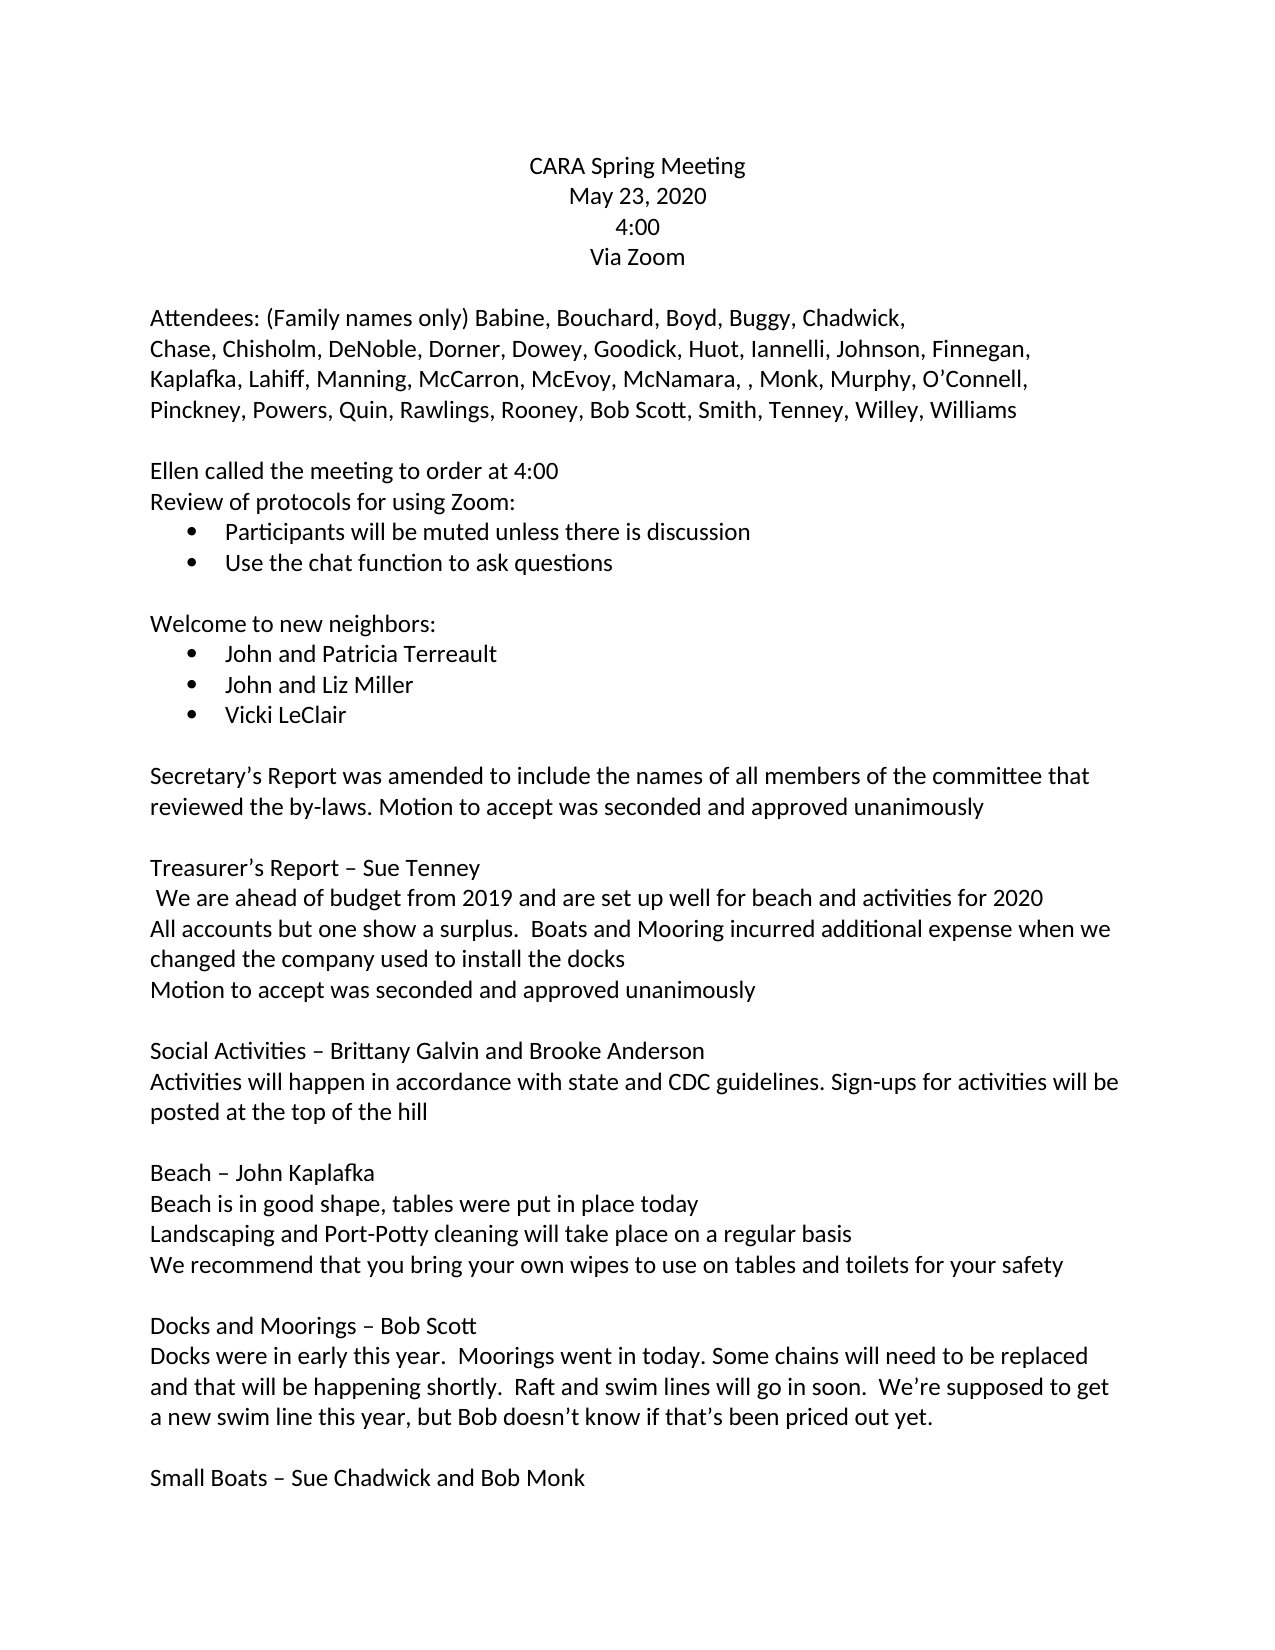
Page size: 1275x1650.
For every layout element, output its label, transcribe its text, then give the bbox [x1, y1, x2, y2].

text Review of protocols for using Zoom: [150, 486, 1125, 516]
text Small Boats – Sue Chadwick and Bob Monk [150, 1462, 1125, 1493]
text Ellen called the meeting to order at 4:00 [150, 455, 1125, 486]
text Attendees: (Family names only) Babine, Bouchard, Boyd, Buggy, Chadwick, [150, 303, 1125, 333]
text Treasurer’s Report – Sue Tenney [150, 852, 1125, 882]
text Social Activities – Brittany Galvin and Brooke Anderson [150, 1035, 1125, 1066]
text All accounts but one show a surplus. Boats and Mooring incurred additional expense when we changed the company used to install the docks [150, 913, 1125, 974]
list John and Patricia Terreault [187, 638, 1125, 669]
text We are ahead of budget from 2019 and are set up well for beach and activities for 2020 [150, 882, 1125, 913]
text Welcome to new neighbors: [150, 608, 1125, 638]
text CARA Spring Meeting [150, 150, 1125, 181]
text 4:00 [150, 211, 1125, 242]
text Beach is in good shape, tables were put in place today [150, 1188, 1125, 1218]
text Via Zoom [150, 242, 1125, 272]
text May 23, 2020 [150, 181, 1125, 211]
text We recommend that you bring your own wipes to use on tables and toilets for your safety [150, 1249, 1125, 1279]
text Docks and Moorings – Bob Scott [150, 1310, 1125, 1340]
text Chase, Chisholm, DeNoble, Dorner, Dowey, Goodick, Huot, Iannelli, Johnson, Finnegan, Kaplafka, Lahiff, Manning, McCarron, McEvoy, McNamara, , Monk, Murphy, O’Connell, Pinckney, Powers, Quin, Rawlings, Rooney, Bob Scott, Smith, Tenney, Willey, Williams [150, 333, 1125, 425]
list Vicki LeClair [187, 699, 1125, 730]
list Participants will be muted unless there is discussion [187, 516, 1125, 547]
text Secretary’s Report was amended to include the names of all members of the committee that reviewed the by-laws. Motion to accept was seconded and approved unanimously [150, 760, 1125, 821]
text Beach – John Kaplafka [150, 1157, 1125, 1188]
text Docks were in early this year. Moorings went in today. Some chains will need to be replaced and that will be happening shortly. Raft and swim lines will go in soon. We’re supposed to get a new swim line this year, but Bob doesn’t know if that’s been priced out yet. [150, 1340, 1125, 1432]
text Motion to accept was seconded and approved unanimously [150, 974, 1125, 1004]
text Landscaping and Port-Potty cleaning will take place on a regular basis [150, 1218, 1125, 1249]
text Activities will happen in accordance with state and CDC guidelines. Sign-ups for activities will be posted at the top of the hill [150, 1066, 1125, 1127]
list John and Liz Miller [187, 669, 1125, 699]
list Use the chat function to ask questions [187, 547, 1125, 577]
